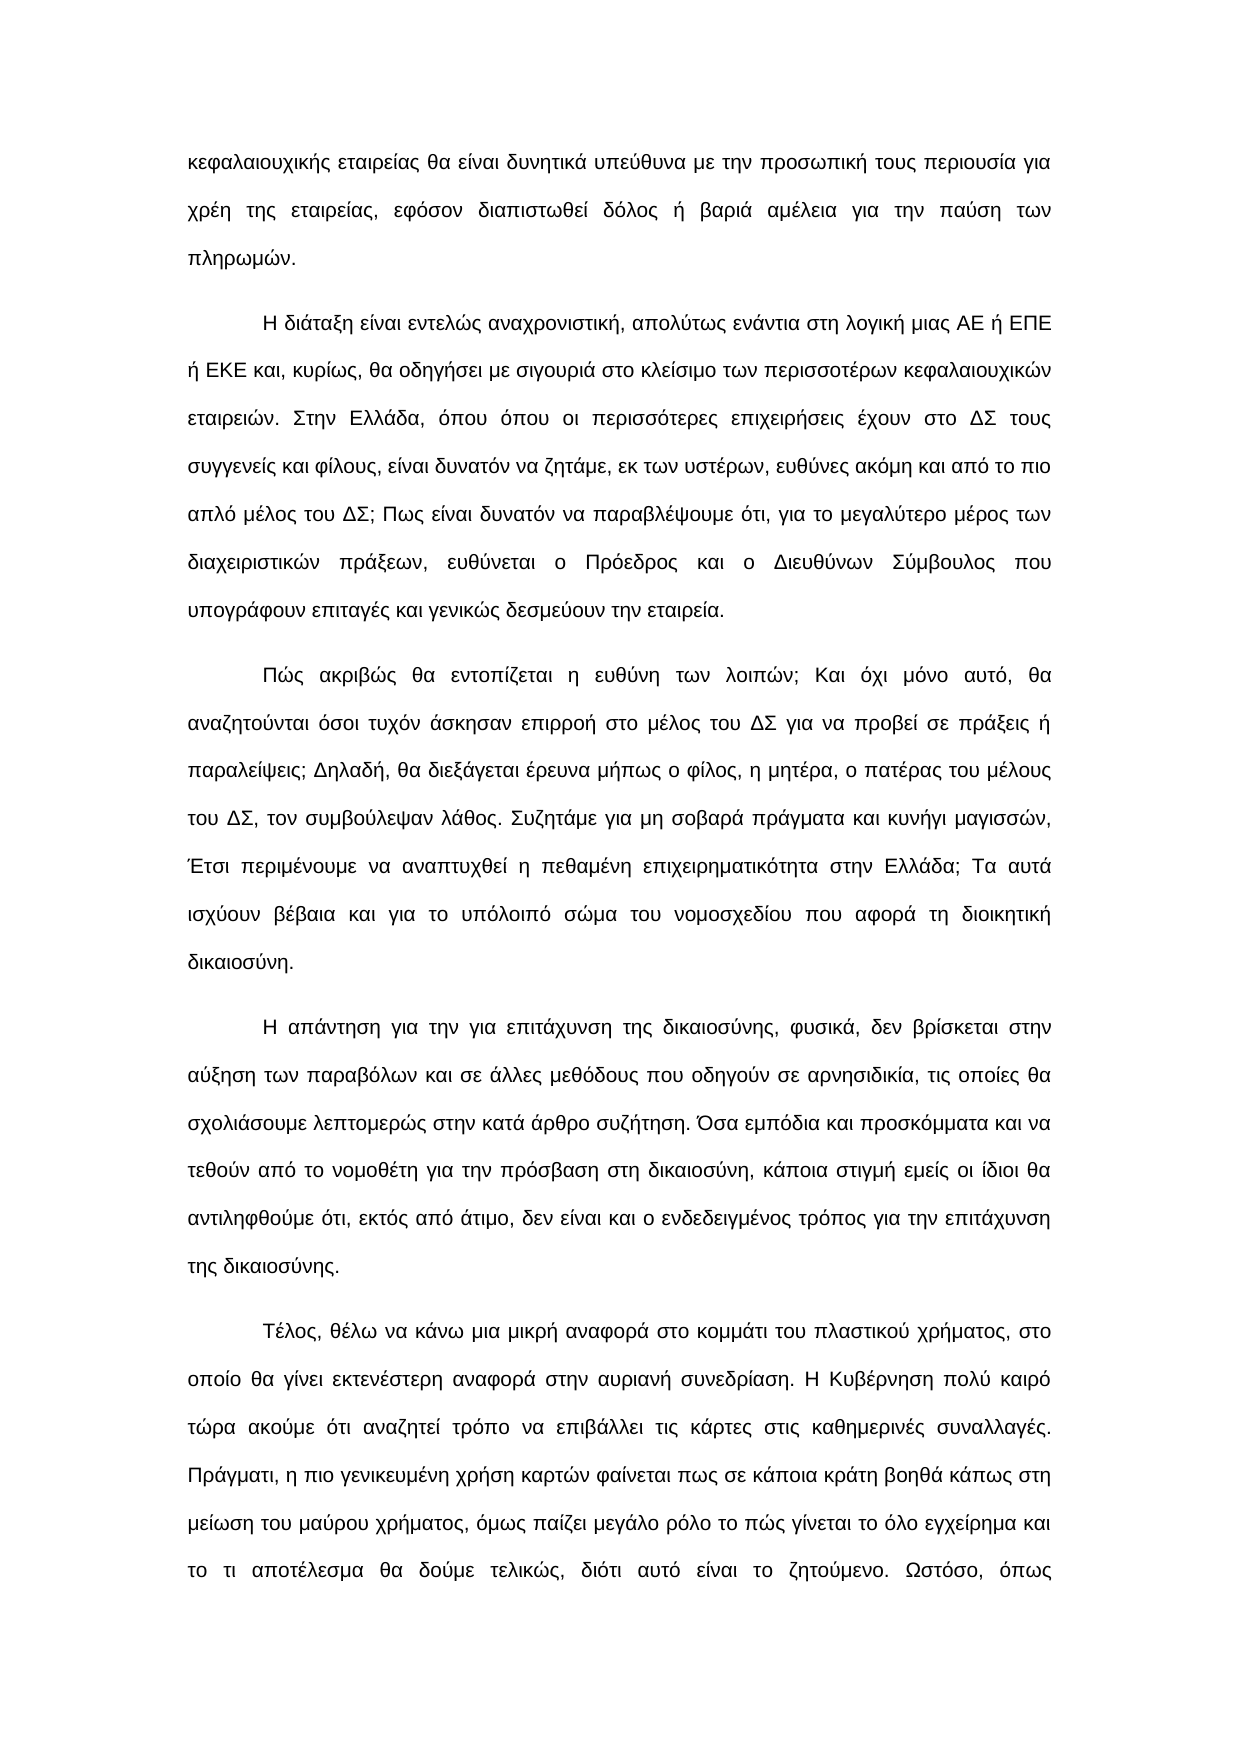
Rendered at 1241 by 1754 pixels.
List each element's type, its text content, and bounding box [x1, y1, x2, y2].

text Η διάταξη είναι εντελώς αναχρονιστική, απολύτως ενάντια στη λογική μιας ΑΕ ή ΕΠΕ ή ΕΚΕ και, κυρίως, θα οδηγήσει με σιγουριά στο κλείσιμο των περισσοτέρων κεφαλαιουχικών εταιρειών. Στην Ελλάδα, όπου όπου οι περισσότερες επιχειρήσεις έχουν στο ΔΣ τους συγγενείς και φίλους, είναι δυνατόν να ζητάμε, εκ των υστέρων, ευθύνες ακόμη και από το πιο απλό μέλος του ΔΣ; Πως είναι δυνατόν να παραβλέψουμε ότι, για το μεγαλύτερο μέρος των διαχειριστικών πράξεων, ευθύνεται ο Πρόεδρος και ο Διευθύνων Σύμβουλος που υπογράφουν επιταγές και γενικώς δεσμεύουν την εταιρεία. [187, 310, 1053, 622]
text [187, 150, 1053, 270]
text Πώς ακριβώς θα εντοπίζεται η ευθύνη των λοιπών; Και όχι μόνο αυτό, θα αναζητούνται όσοι τυχόν άσκησαν επιρροή στο μέλος του ΔΣ για να προβεί σε πράξεις ή παραλείψεις; Δηλαδή, θα διεξάγεται έρευνα μήπως ο φίλος, η μητέρα, ο πατέρας του μέλους του ΔΣ, τον συμβούλεψαν λάθος. Συζητάμε για μη σοβαρά πράγματα και κυνήγι μαγισσών, Έτσι περιμένουμε να αναπτυχθεί η πεθαμένη επιχειρηματικότητα στην Ελλάδα; Τα αυτά ισχύουν βέβαια και για το υπόλοιπό σώμα του νομοσχεδίου που αφορά τη διοικητική δικαιοσύνη. [187, 662, 1053, 974]
text Η απάντηση για την για επιτάχυνση της δικαιοσύνης, φυσικά, δεν βρίσκεται στην αύξηση των παραβόλων και σε άλλες μεθόδους που οδηγούν σε αρνησιδικία, τις οποίες θα σχολιάσουμε λεπτομερώς στην κατά άρθρο συζήτηση. Όσα εμπόδια και προσκόμματα και να τεθούν από το νομοθέτη για την πρόσβαση στη δικαιοσύνη, κάποια στιγμή εμείς οι ίδιοι θα αντιληφθούμε ότι, εκτός από άτιμο, δεν είναι και ο ενδεδειγμένος τρόπος για την επιτάχυνση της δικαιοσύνης. [187, 1014, 1053, 1278]
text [187, 1319, 1053, 1582]
